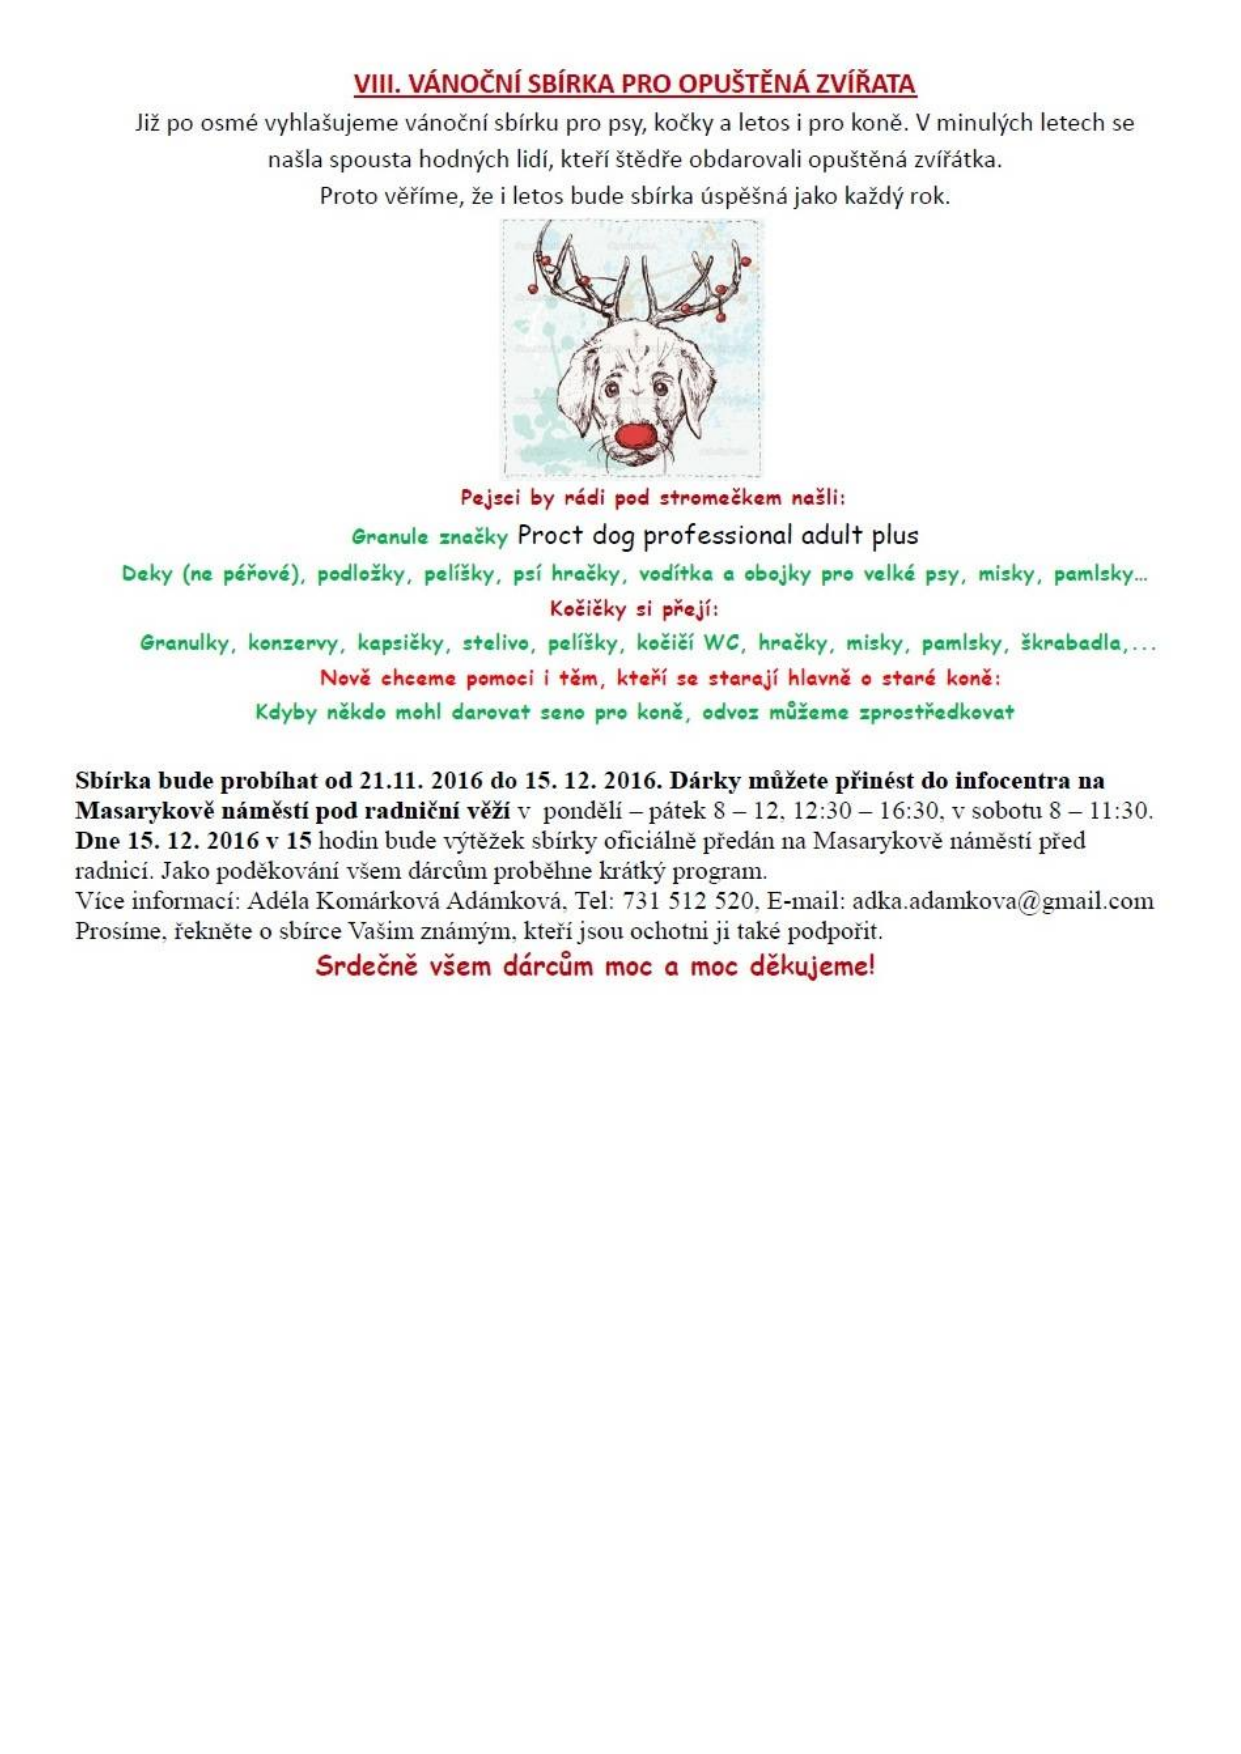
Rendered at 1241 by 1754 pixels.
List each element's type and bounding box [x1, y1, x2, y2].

picture [57, 51, 1172, 995]
